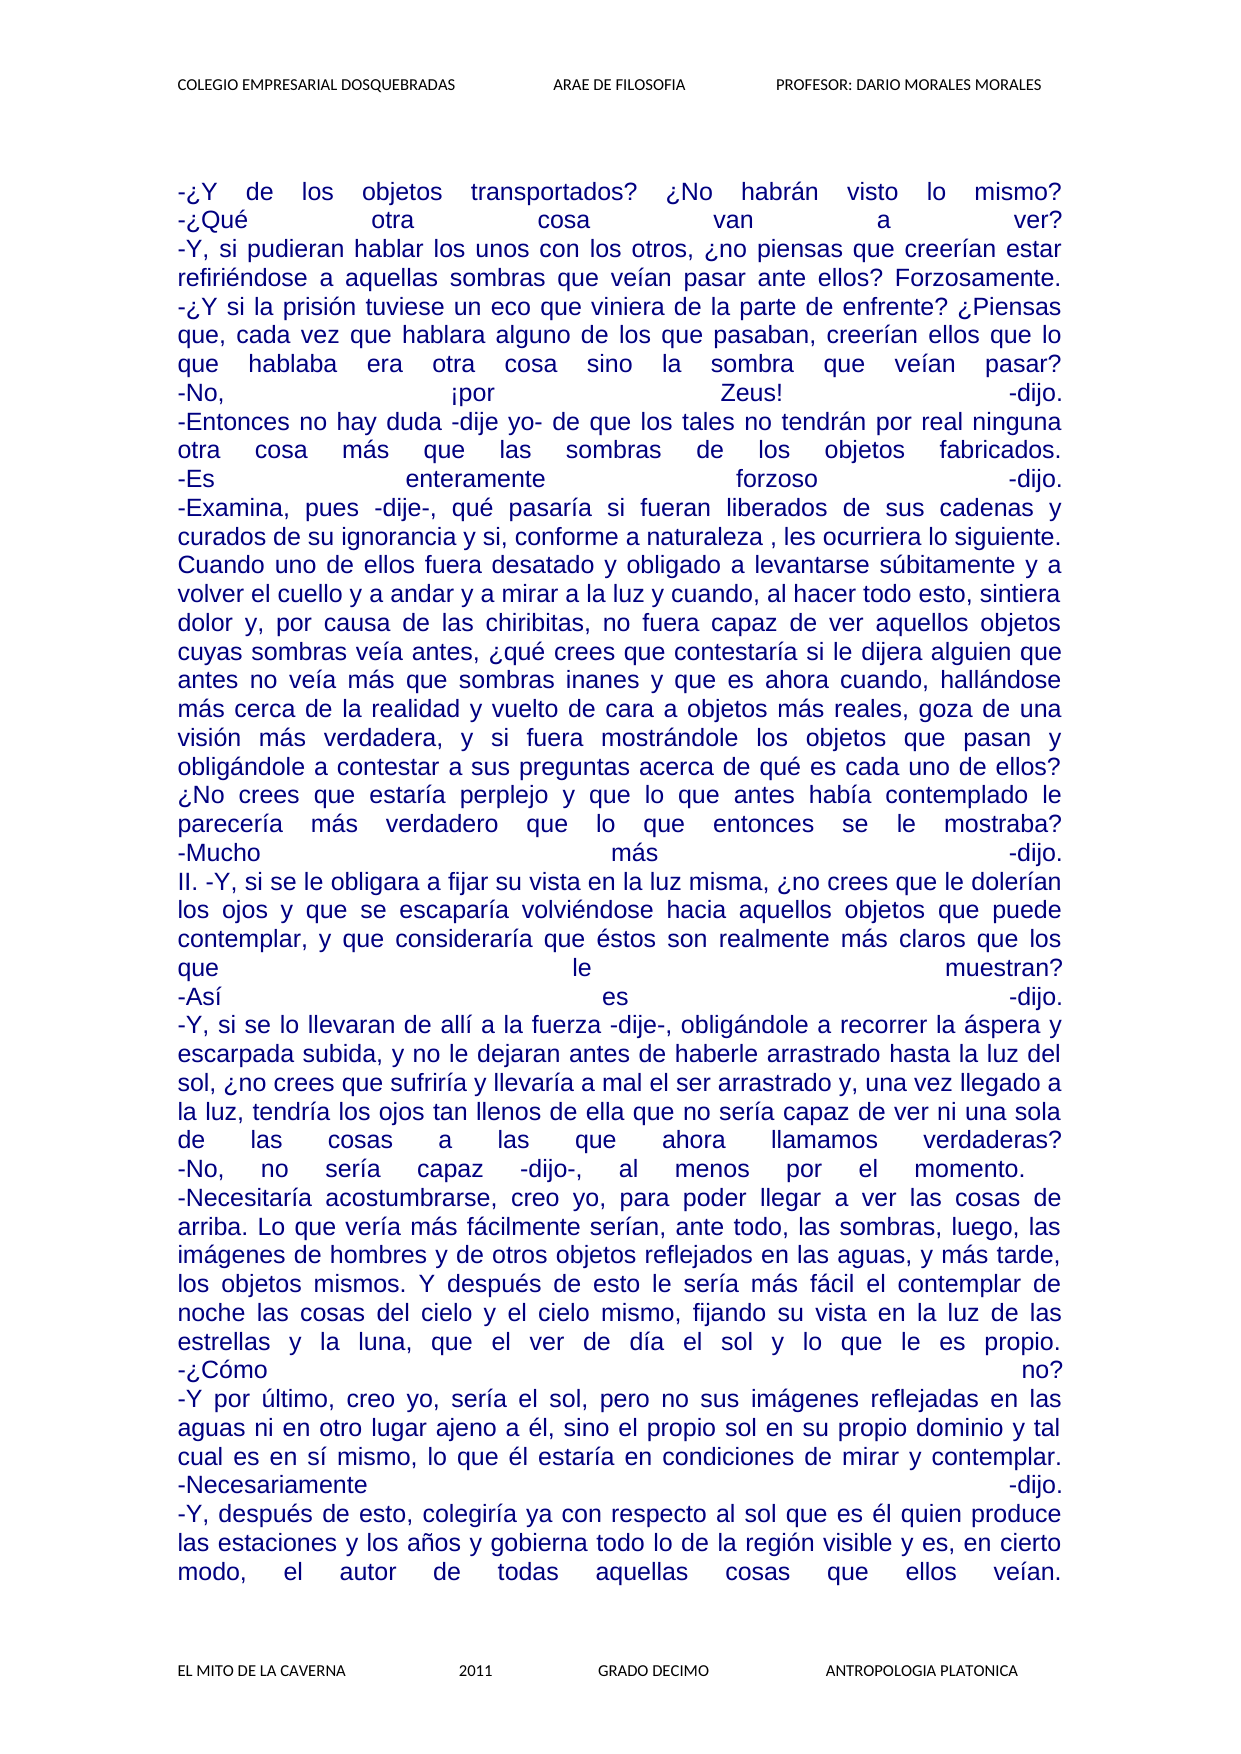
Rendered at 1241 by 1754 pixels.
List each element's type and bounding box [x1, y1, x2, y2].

table_cell [177, 148, 1063, 1586]
